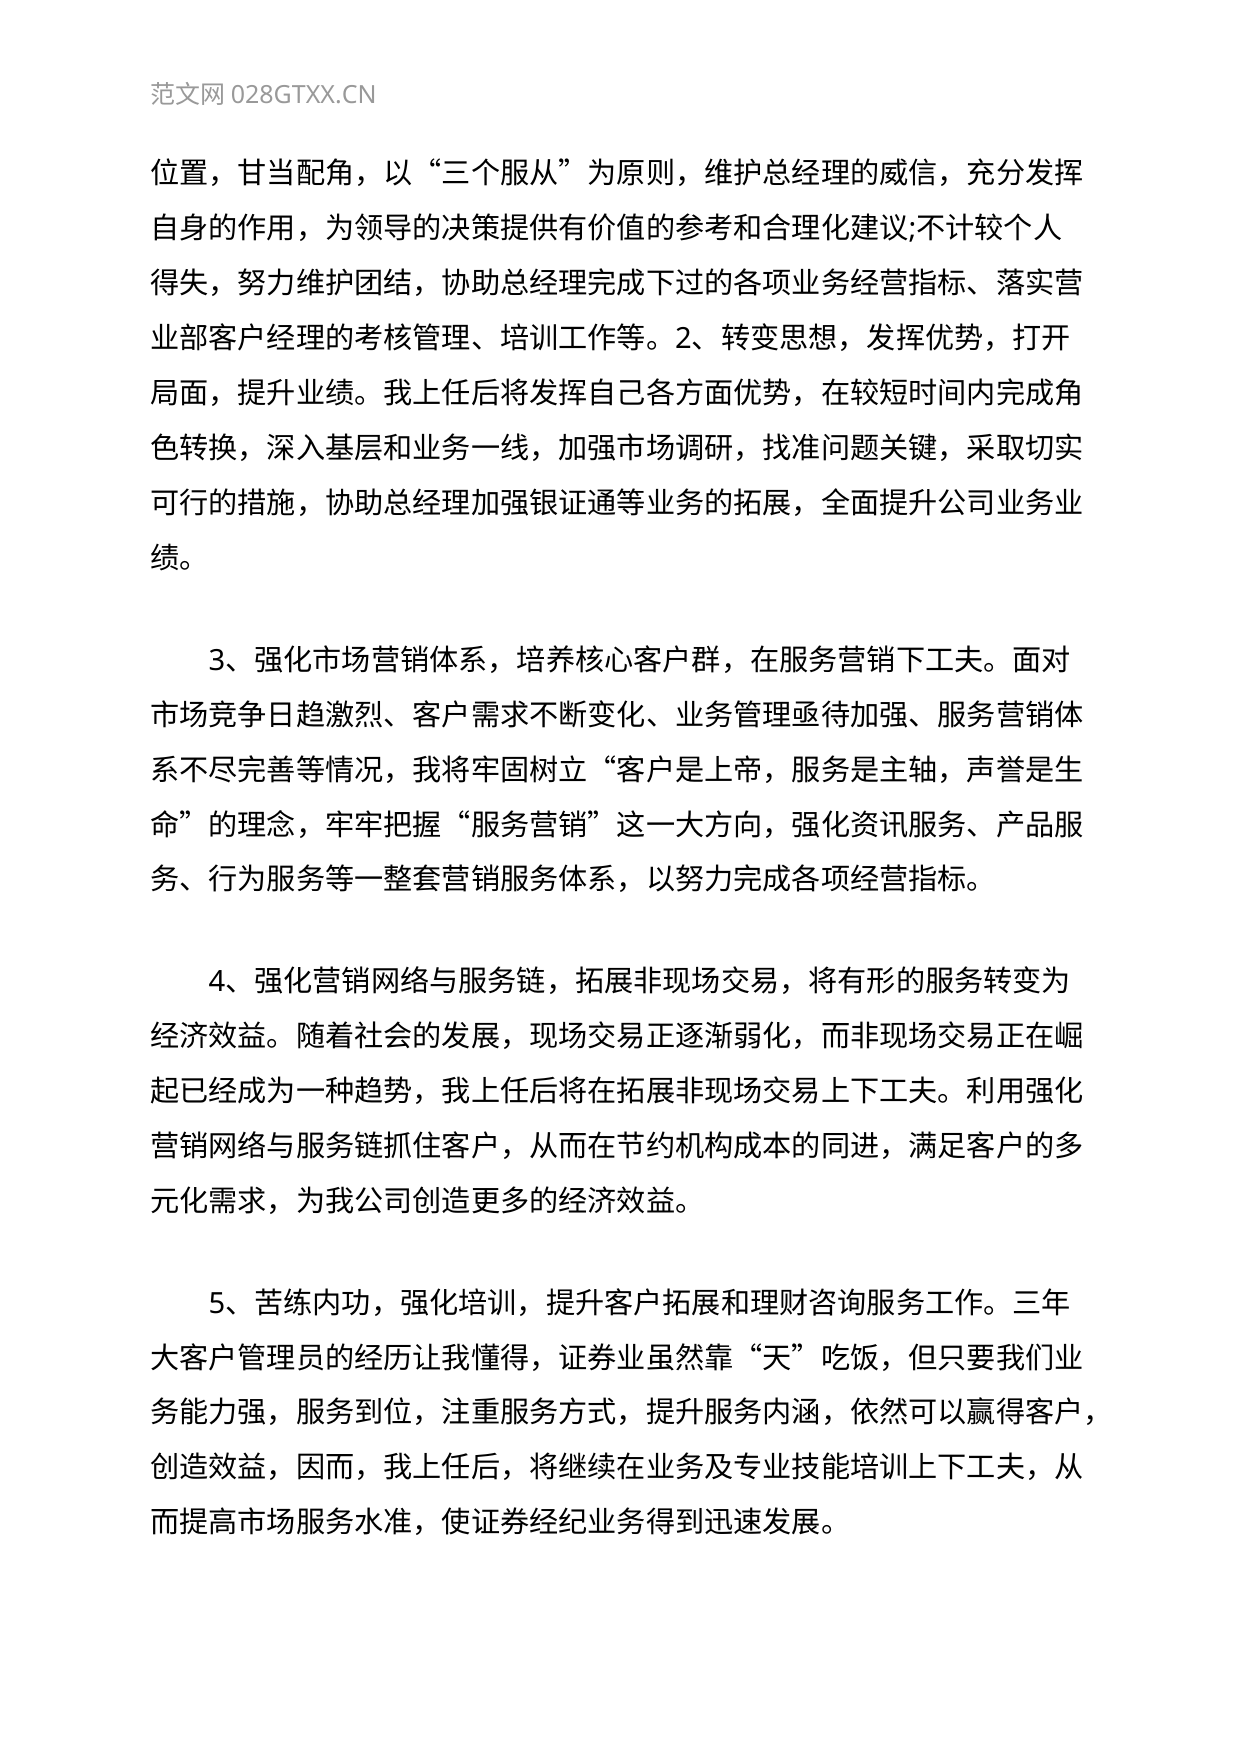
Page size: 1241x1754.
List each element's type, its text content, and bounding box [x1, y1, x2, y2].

text 3、强化市场营销体系，培养核心客户群，在服务营销下工夫。面对市场竞争日趋激烈、客户需求不断变化、业务管理亟待加强、服务营销体系不尽完善等情况，我将牢固树立“客户是上帝，服务是主轴，声誉是生命”的理念，牢牢把握“服务营销”这一大方向，强化资讯服务、产品服务、行为服务等一整套营销服务体系，以努力完成各项经营指标。 [150, 636, 1090, 898]
text 5、苦练内功，强化培训，提升客户拓展和理财咨询服务工作。三年大客户管理员的经历让我懂得，证券业虽然靠“天”吃饭，但只要我们业务能力强，服务到位，注重服务方式，提升服务内涵，依然可以赢得客户，创造效益，因而，我上任后，将继续在业务及专业技能培训上下工夫，从而提高市场服务水准，使证券经纪业务得到迅速发展。 [150, 1279, 1090, 1541]
text 4、强化营销网络与服务链，拓展非现场交易，将有形的服务转变为经济效益。随着社会的发展，现场交易正逐渐弱化，而非现场交易正在崛起已经成为一种趋势，我上任后将在拓展非现场交易上下工夫。利用强化营销网络与服务链抓住客户，从而在节约机构成本的同进，满足客户的多元化需求，为我公司创造更多的经济效益。 [150, 958, 1090, 1220]
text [150, 150, 1090, 577]
